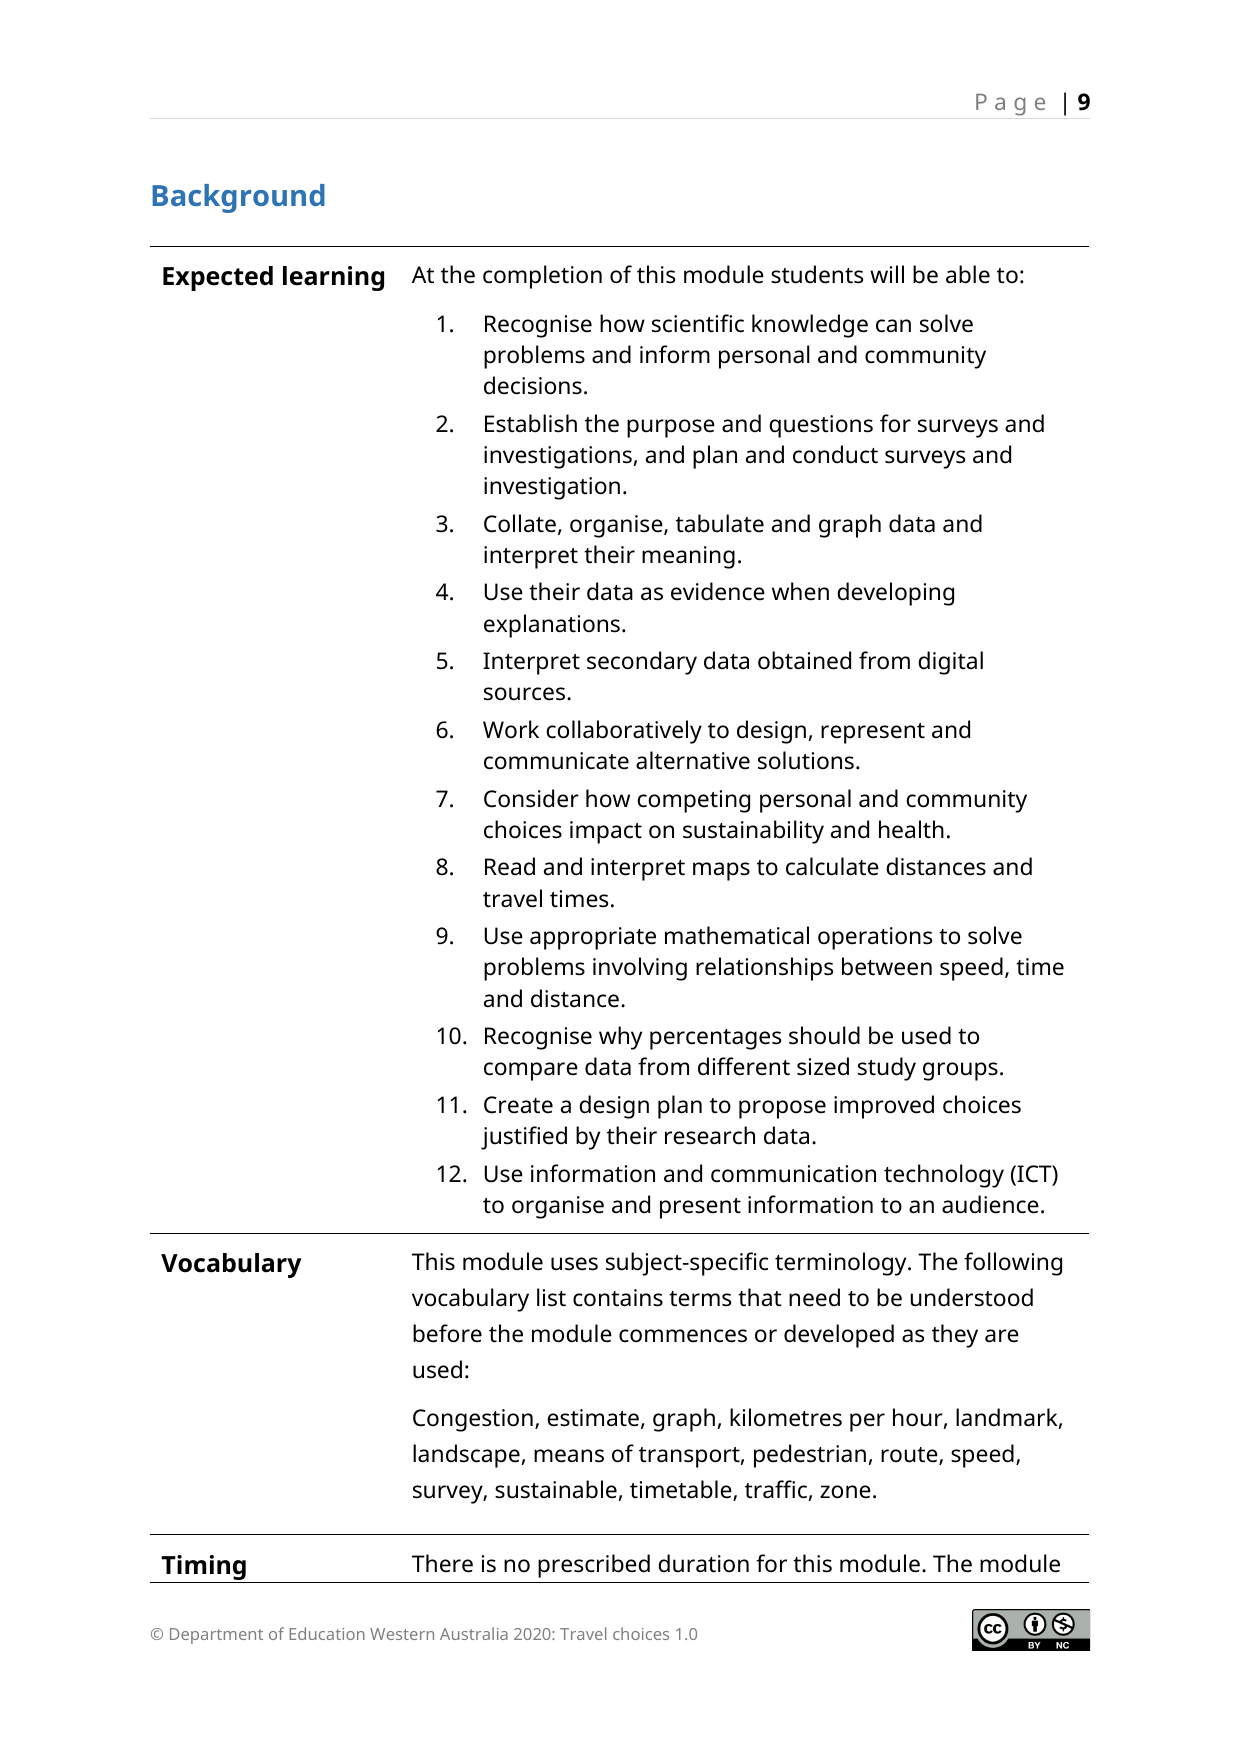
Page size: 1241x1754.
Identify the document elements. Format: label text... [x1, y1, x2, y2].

picture [972, 1609, 1091, 1651]
table_cell This module uses subject-specific terminology. The following vocabulary list contains terms that need to be understood before the module commences or developed as they are used: Congestion, estimate, graph, kilometres per hour, landmark, landscape, means of transport, pedestrian, route, speed, survey, sustainable, timetable, traffic, zone. [400, 1234, 1089, 1534]
table_header At the completion of this module students will be able to: Recognise how scientific knowledge can solve problems and inform personal and community decisions. Establish the purpose and questions for surveys and investigations, and plan and conduct surveys and investigation. Collate, organise, tabulate and graph data and interpret their meaning. Use their data as evidence when developing explanations. Interpret secondary data obtained from digital sources. Work collaboratively to design, represent and communicate alternative solutions. Consider how competing personal and community choices impact on sustainability and health. Read and interpret maps to calculate distances and travel times. Use appropriate mathematical operations to solve problems involving relationships between speed, time and distance. Recognise why percentages should be used to compare data from different sized study groups. Create a design plan to propose improved choices justified by their research data. Use information and communication technology (ICT) to organise and present information to an audience. [400, 247, 1089, 1232]
table_cell Timing [150, 1535, 400, 1582]
subtitle Background [150, 175, 1090, 214]
table_header Expected learning [150, 247, 400, 1232]
table_cell Vocabulary [150, 1234, 400, 1534]
